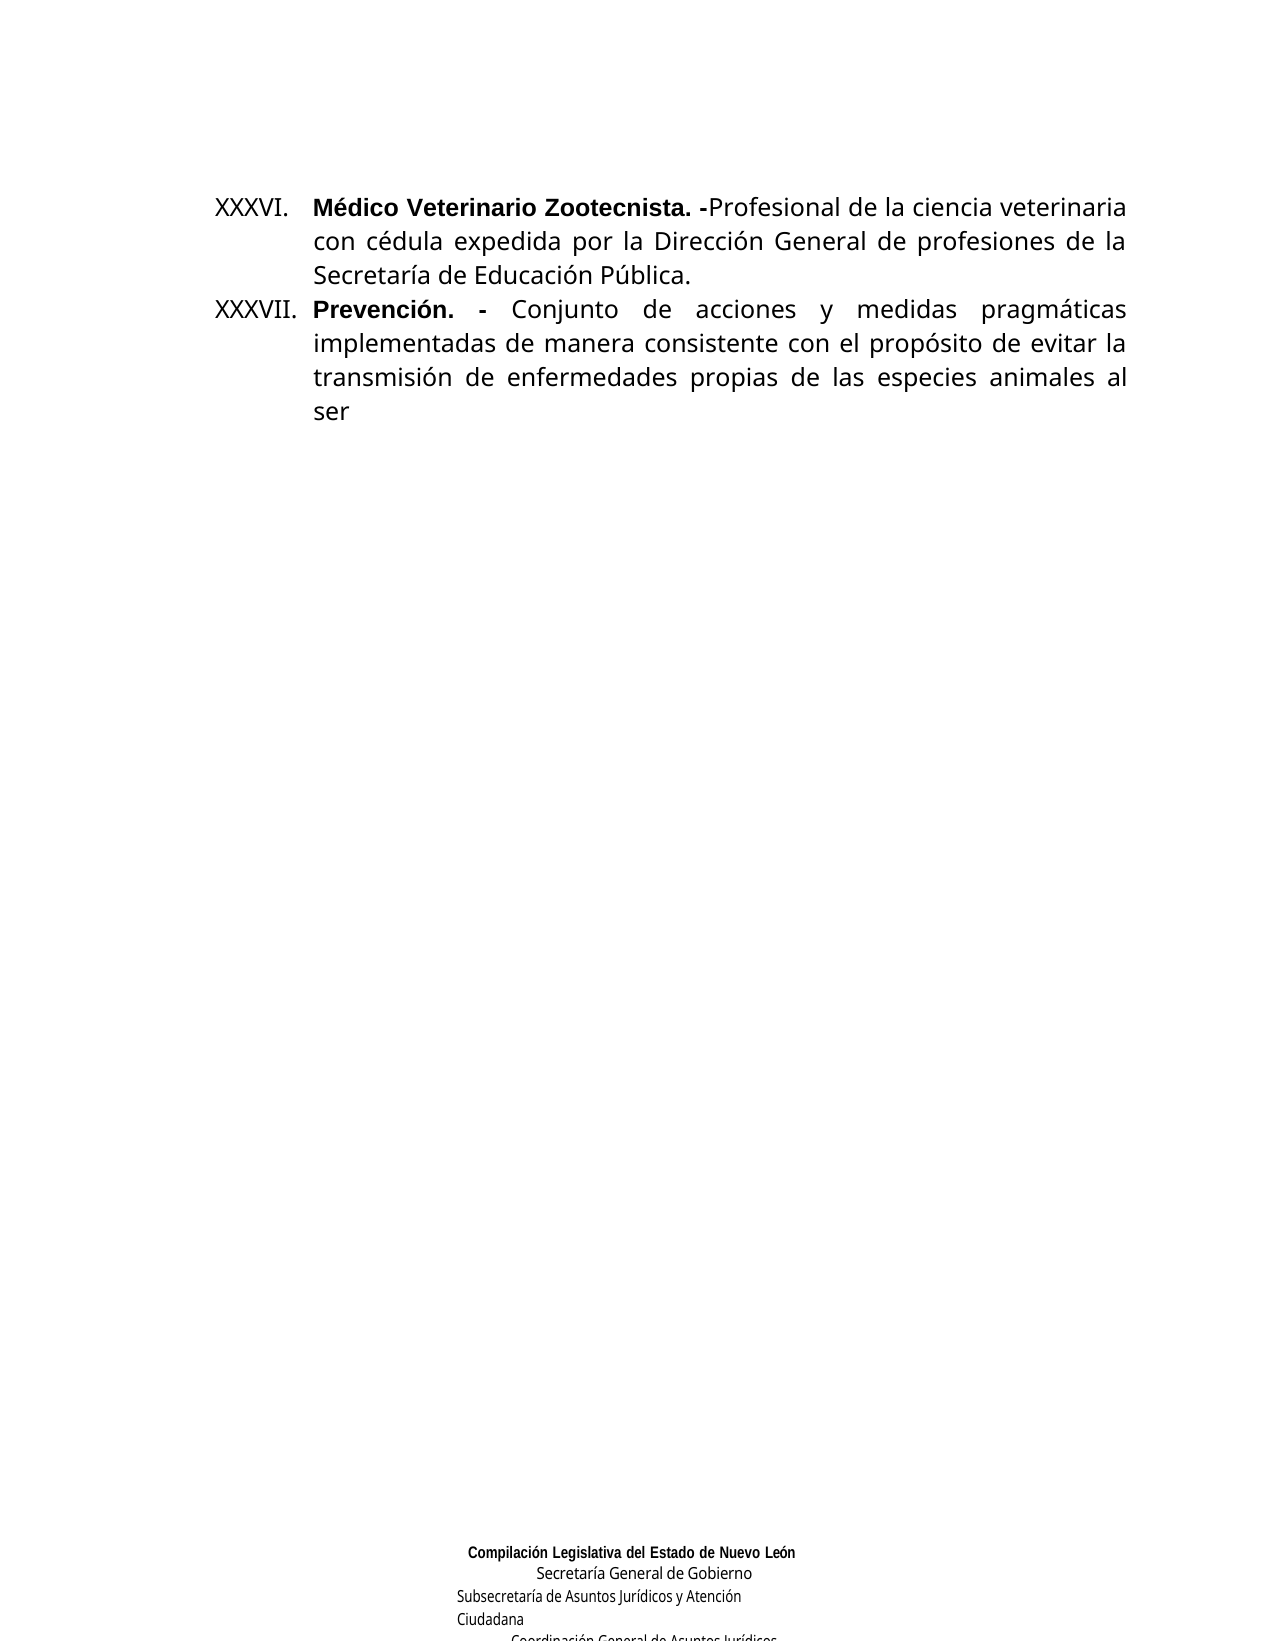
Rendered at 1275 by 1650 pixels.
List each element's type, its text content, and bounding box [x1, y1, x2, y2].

list Médico Veterinario Zootecnista. -Profesional de la ciencia veterinaria con cédula expedida por la Dirección General de profesiones de la Secretaría de Educación Pública. [215, 189, 1127, 292]
list Prevención. - Conjunto de acciones y medidas pragmáticas implementadas de manera consistente con el propósito de evitar la transmisión de enfermedades propias de las especies animales al ser [215, 292, 1128, 428]
